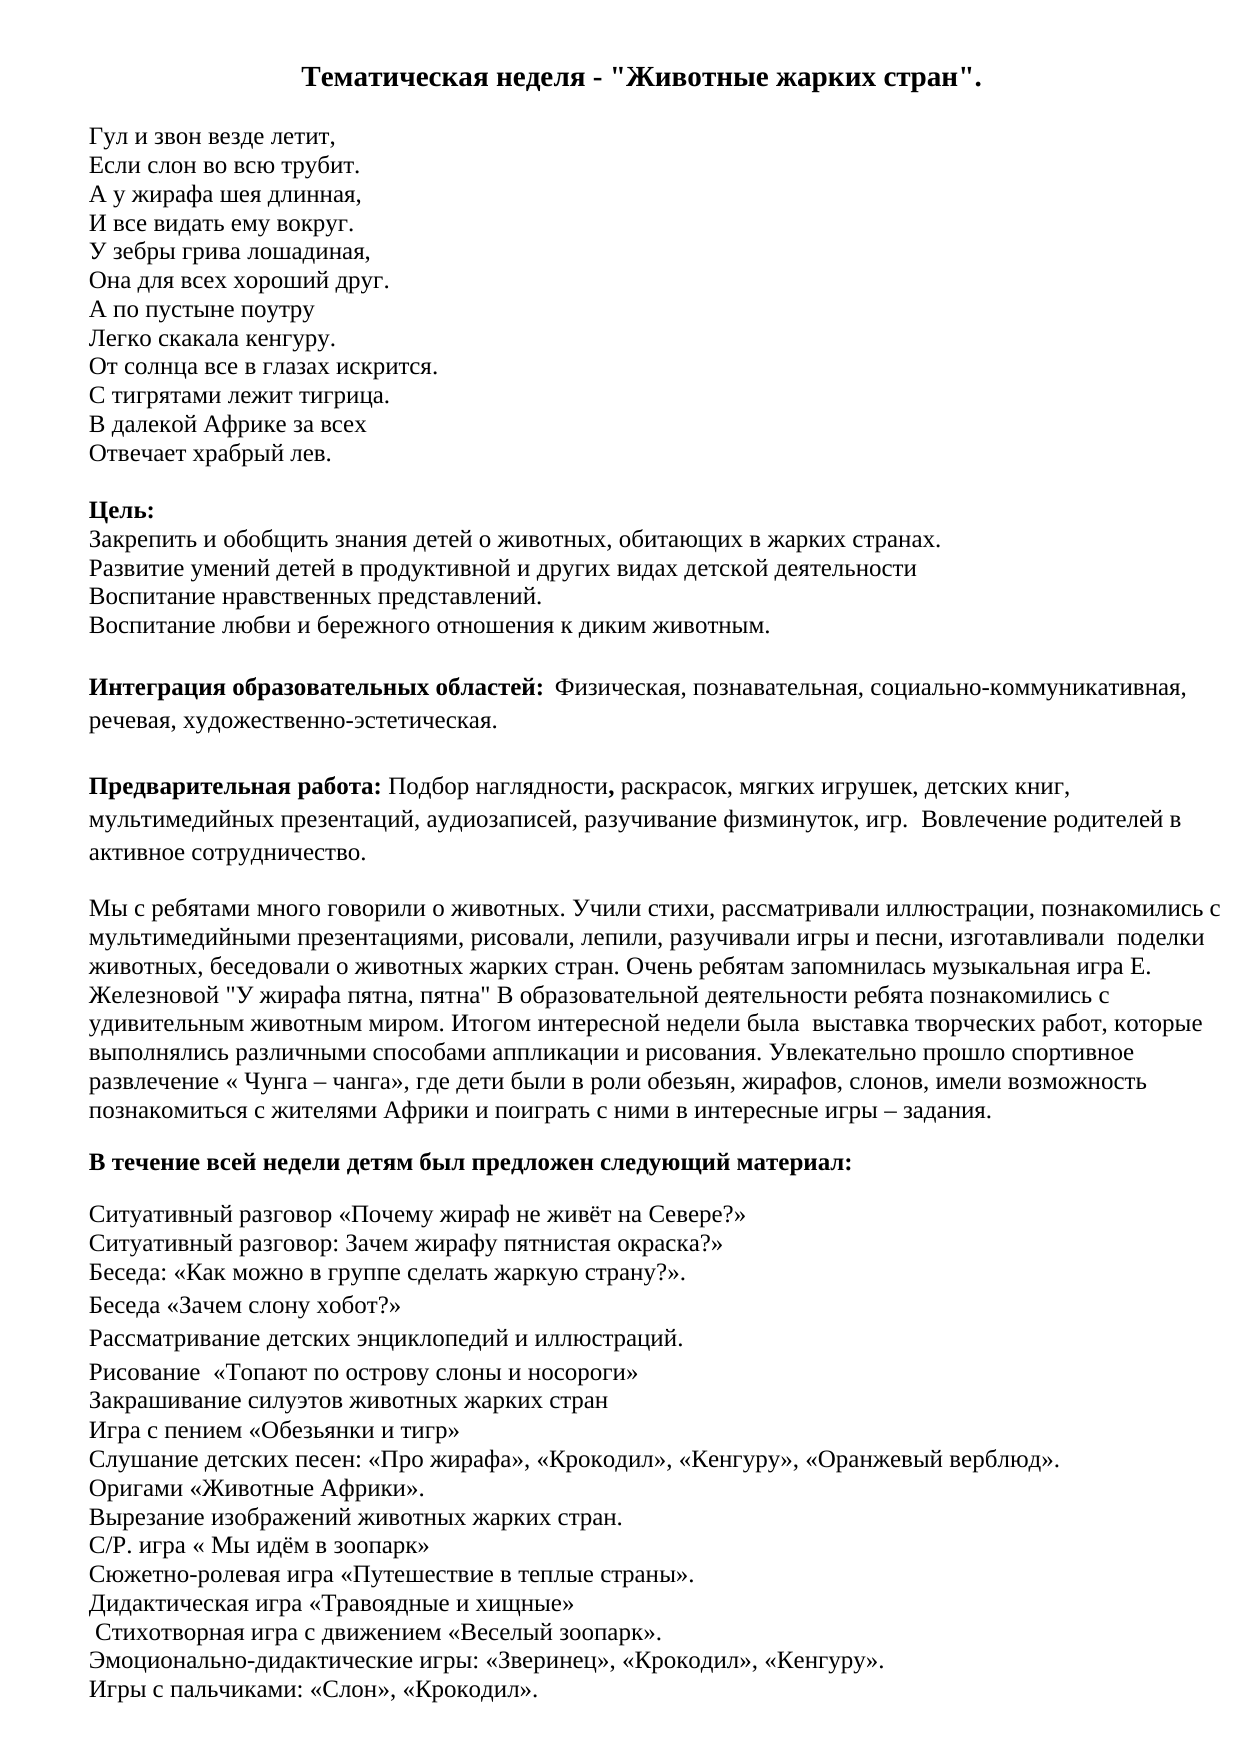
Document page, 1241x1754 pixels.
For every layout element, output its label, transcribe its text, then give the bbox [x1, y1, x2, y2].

text Легко скакала кенгуру. [89, 323, 1226, 351]
text Игра с пением «Обезьянки и тигр» Слушание детских песен: «Про жирафа», «Крокодил», «Кенгуру», «Оранжевый верблюд». [89, 1415, 1226, 1473]
text Оригами «Животные Африки». Вырезание изображений животных жарких стран. С/Р. игра « Мы идём в зоопарк» Сюжетно-ролевая игра «Путешествие в теплые страны». [89, 1473, 1226, 1588]
text Она для всех хороший друг. [89, 265, 1226, 294]
text Мы с ребятами много говорили о животных. Учили стихи, рассматривали иллюстрации, познакомились с мультимедийными презентациями, рисовали, лепили, разучивали игры и песни, изготавливали поделки животных, беседовали о животных жарких стран. Очень ребятам запомнилась музыкальная игра Е. Железновой "У жирафа пятна, пятна" В образовательной деятельности ребята познакомились с удивительным животным миром. Итогом интересной недели была выставка творческих работ, которые выполнялись различными способами аппликации и рисования. Увлекательно прошло спортивное развлечение « Чунга – чанга», где дети были в роли обезьян, жирафов, слонов, имели возможность познакомиться с жителями Африки и поиграть с ними в интересные игры – задания. [89, 893, 1226, 1123]
text В течение всей недели детям был предложен следующий материал: [89, 1147, 1226, 1176]
text Предварительная работа: Подбор наглядности, раскрасок, мягких игрушек, детских книг, мультимедийных презентаций, аудиозаписей, разучивание физминуток, игр. Вовлечение родителей в активное сотрудничество. [89, 771, 1226, 866]
text Цель: Закрепить и обобщить знания детей о животных, обитающих в жарких странах. Развитие умений детей в продуктивной и других видах детской деятельности Воспитание нравственных представлений. Воспитание любви и бережного отношения к диким животным. [89, 495, 1226, 639]
text Гул и звон везде летит, [89, 121, 1226, 150]
text Игры с пальчиками: «Слон», «Крокодил». [89, 1674, 1226, 1703]
text Отвечает храбрый лев. [89, 438, 1226, 466]
text Рассматривание детских энциклопедий и иллюстраций. [89, 1323, 1226, 1351]
text А по пустыне поутру [89, 294, 1226, 323]
text Если слон во всю трубит. [89, 150, 1226, 179]
text Дидактическая игра «Травоядные и хищные» [89, 1588, 1226, 1617]
text И все видать ему вокруг. [89, 208, 1226, 236]
text Интеграция образовательных областей: Физическая, познавательная, социально-коммуникативная, речевая, художественно-эстетическая. [89, 672, 1226, 734]
text Эмоционально-дидактические игры: «Зверинец», «Крокодил», «Кенгуру». [89, 1645, 1226, 1674]
text А у жирафа шея длинная, [89, 179, 1226, 208]
text У зебры грива лошадиная, [89, 236, 1226, 265]
text С тигрятами лежит тигрица. [89, 380, 1226, 409]
text Беседа: «Как можно в группе сделать жаркую страну?». Беседа «Зачем слону хобот?» [89, 1257, 1226, 1318]
text Рисование «Топают по острову слоны и носороги» Закрашивание силуэтов животных жарких стран [89, 1357, 1226, 1414]
text Стихотворная игра с движением «Веселый зоопарк». [89, 1617, 1226, 1645]
text Тематическая неделя - "Животные жарких стран". [89, 59, 1226, 93]
text Ситуативный разговор «Почему жираф не живёт на Севере?» Ситуативный разговор: Зачем жирафу пятнистая окраска?» [89, 1199, 1226, 1257]
text В далекой Африке за всех [89, 409, 1226, 438]
text От солнца все в глазах искрится. [89, 351, 1226, 380]
